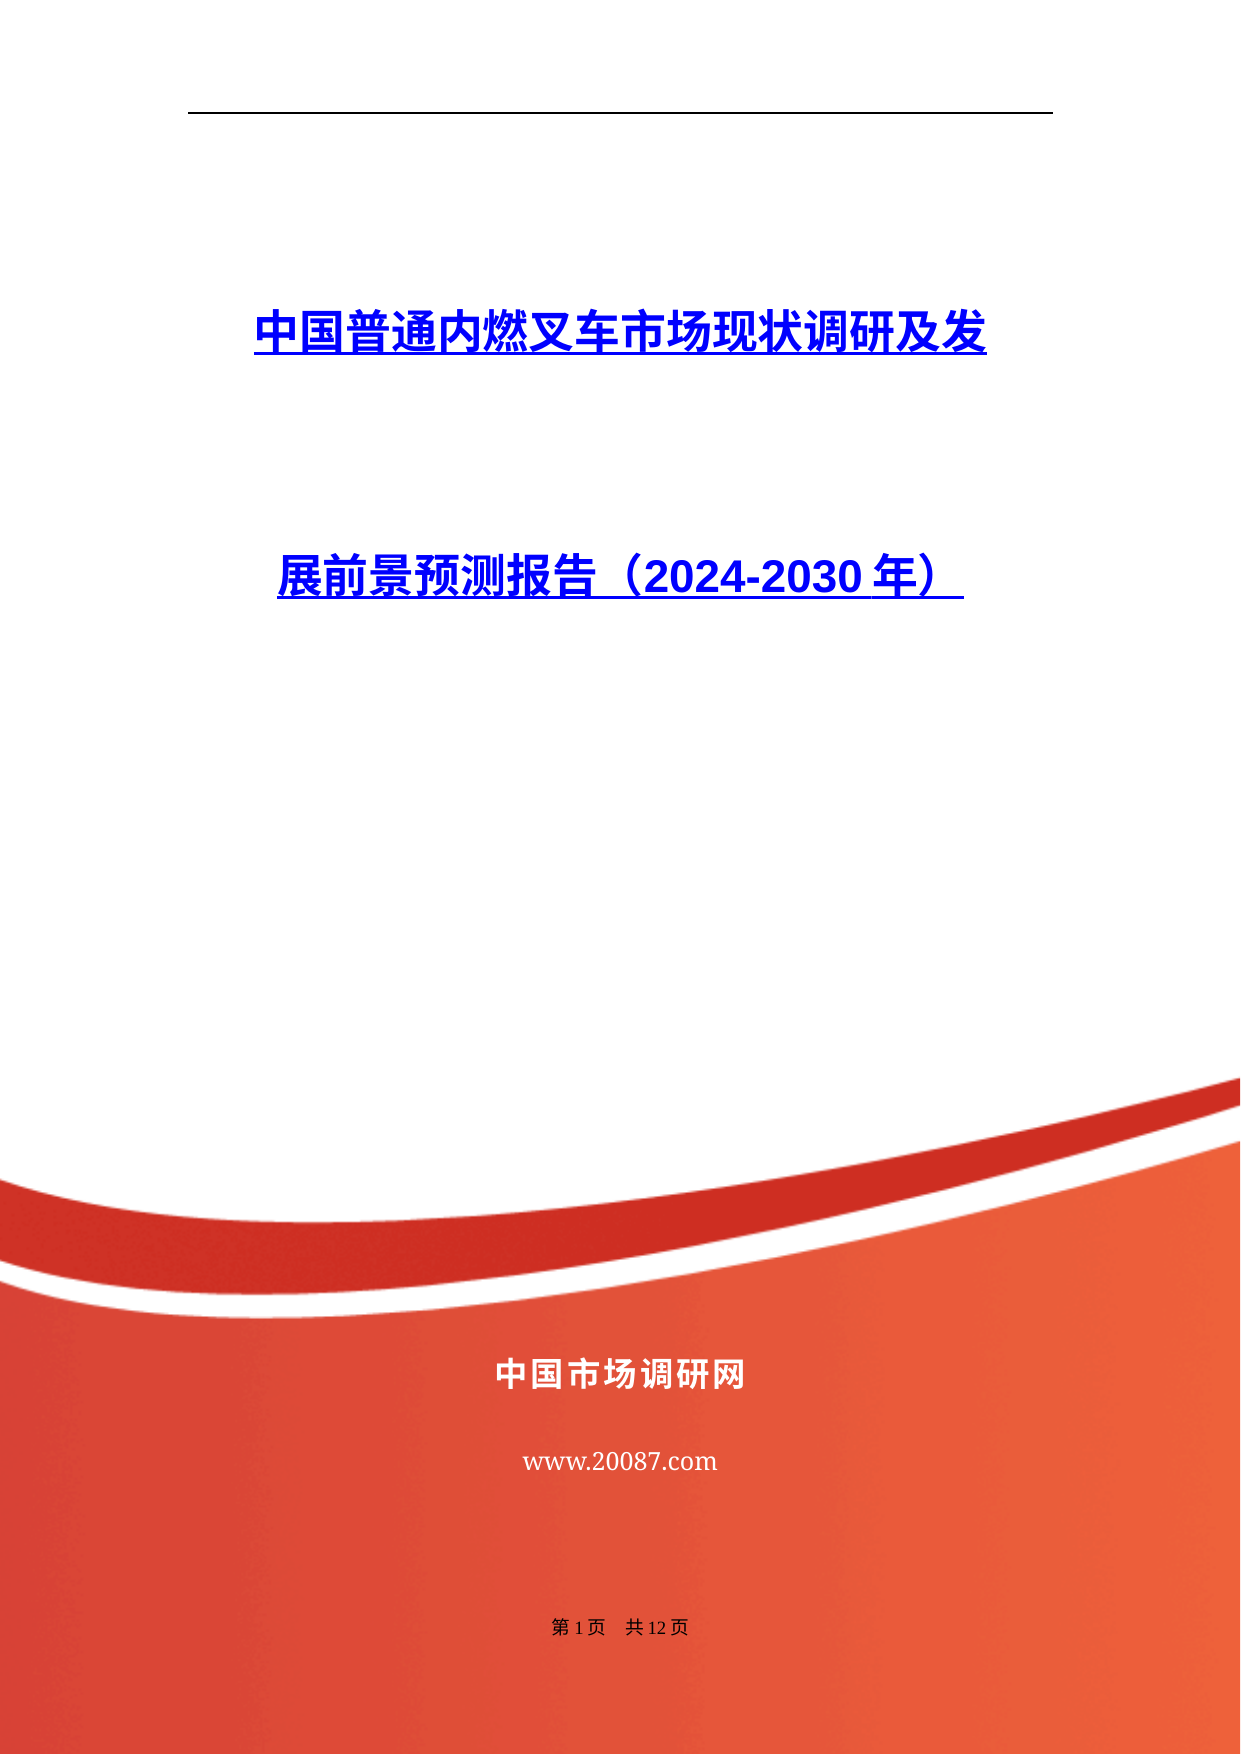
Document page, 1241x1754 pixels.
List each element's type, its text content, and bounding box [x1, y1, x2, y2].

text www.20087.com [187, 1428, 1053, 1493]
table_header 中国普通内燃叉车市场现状调研及发展前景预测报告（2024-2030年） [188, 207, 1053, 773]
picture [0, 1006, 1241, 1754]
subtitle 中国市场调研网 [187, 1339, 1053, 1404]
